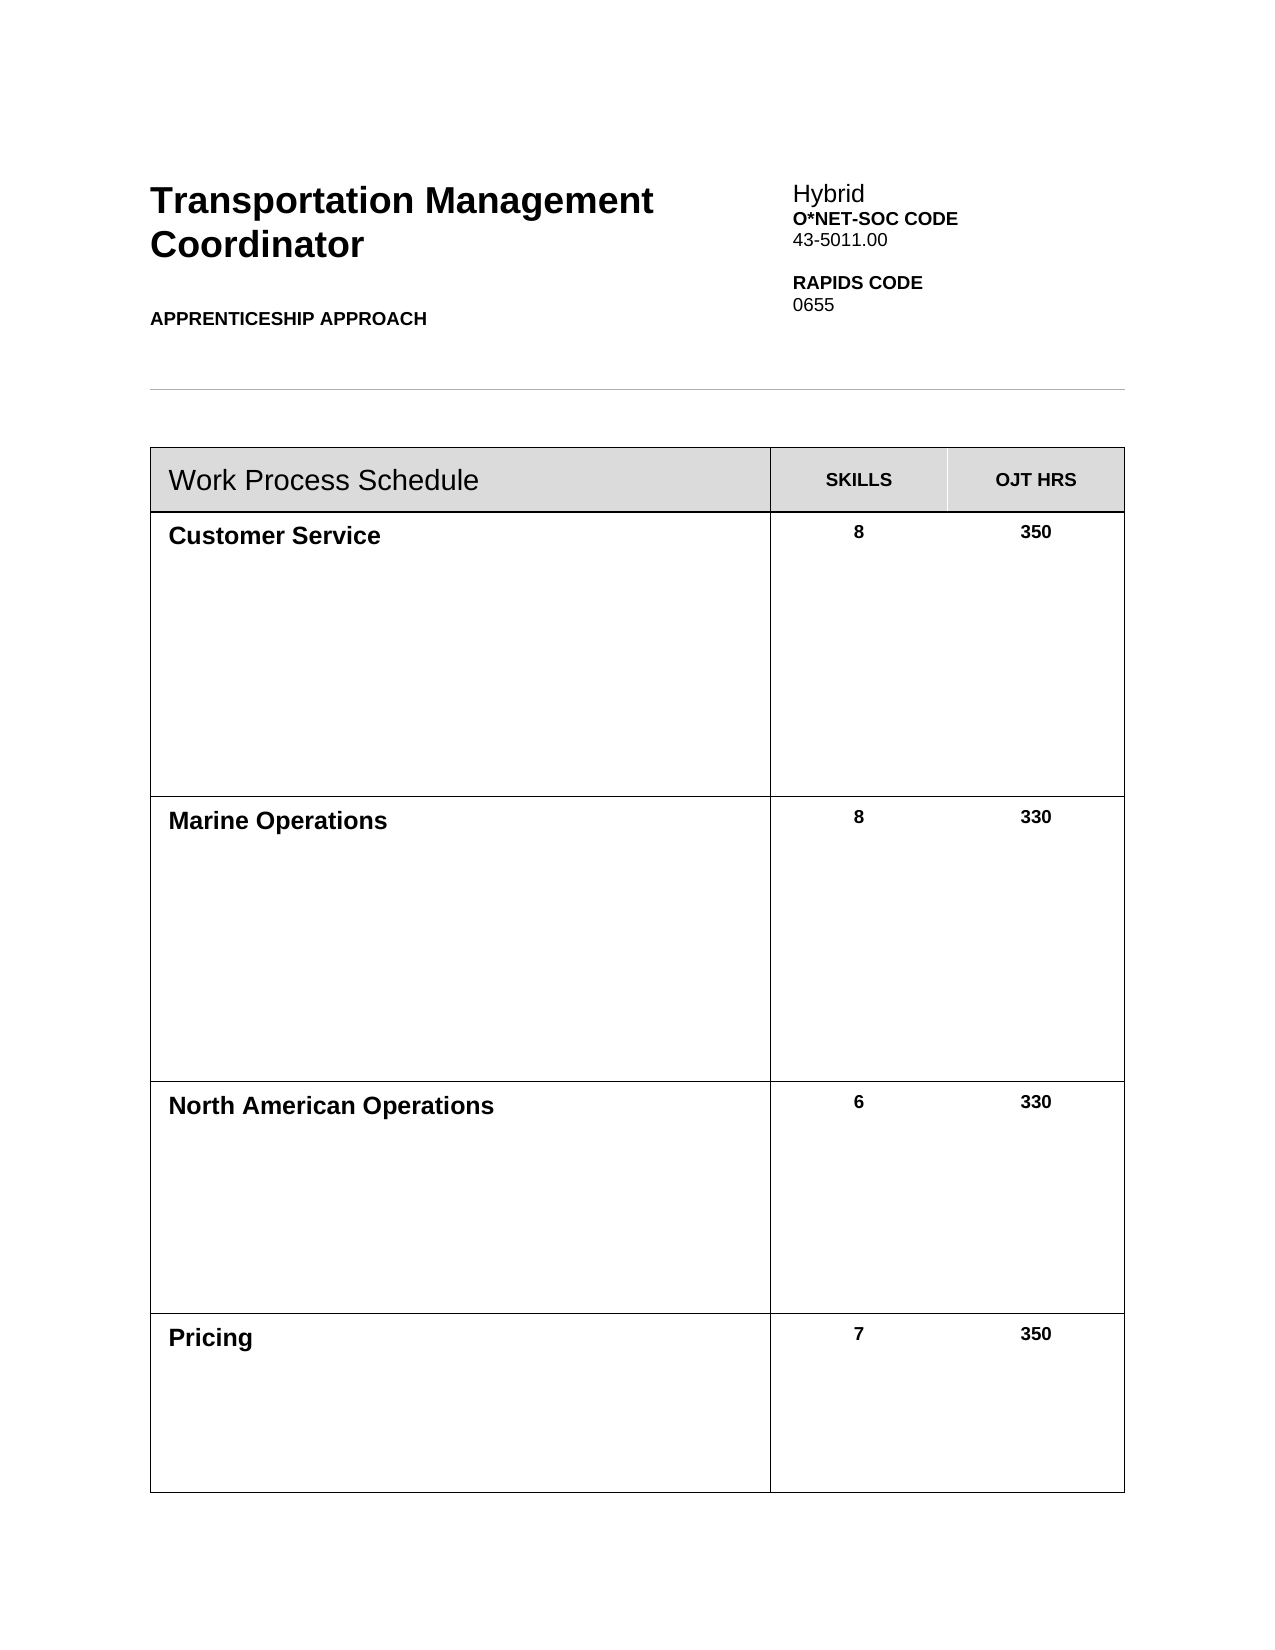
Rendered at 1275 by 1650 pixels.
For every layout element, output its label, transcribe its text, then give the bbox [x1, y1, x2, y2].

table_header OJT HRS [948, 448, 1124, 511]
text APPRENTICESHIP APPROACH [150, 308, 719, 330]
table_cell 7 [771, 1314, 947, 1492]
table_cell 8 [771, 797, 947, 1081]
table_cell 330 [948, 797, 1124, 1081]
table_header SKILLS [771, 448, 947, 511]
table_cell Marine Operations Terminal Operations Vessel Planning Vessel Loading &amp; Discharge Special Cargo Handling (over dimensional) Hazardous Material Stowage Ship Maintenance Shop Scheduling Husbandry [151, 797, 770, 1081]
text RAPIDS CODE [793, 272, 1125, 294]
text Hybrid [793, 179, 1125, 207]
table_cell North American Operations Intermodal Logistics Warehousing Store/Door Movements Equipment Maintenance &amp; Repair Equipment Leasing Strategies Equipment Interchanges [151, 1082, 770, 1313]
table_header Work Process Schedule [151, 448, 770, 511]
text 43-5011.00 [793, 229, 1125, 251]
table_cell 350 [948, 1314, 1124, 1492]
table_cell 330 [948, 1082, 1124, 1313]
text O*NET-SOC CODE [793, 207, 1125, 229]
table_cell 350 [948, 513, 1124, 796]
table_cell Customer Service Take Bookings Provide Rate Information Arrange Transportation Services Track Cargo Provide Sailing Schedule Information Give Fumigation Information Ensure Hazardous Cargo Regulations General Troubleshooting [151, 513, 770, 796]
text 0655 [793, 294, 1125, 315]
table_cell 6 [771, 1082, 947, 1313]
text Transportation Management Coordinator [150, 179, 719, 265]
table_cell 8 [771, 513, 947, 796]
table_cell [151, 1314, 770, 1492]
